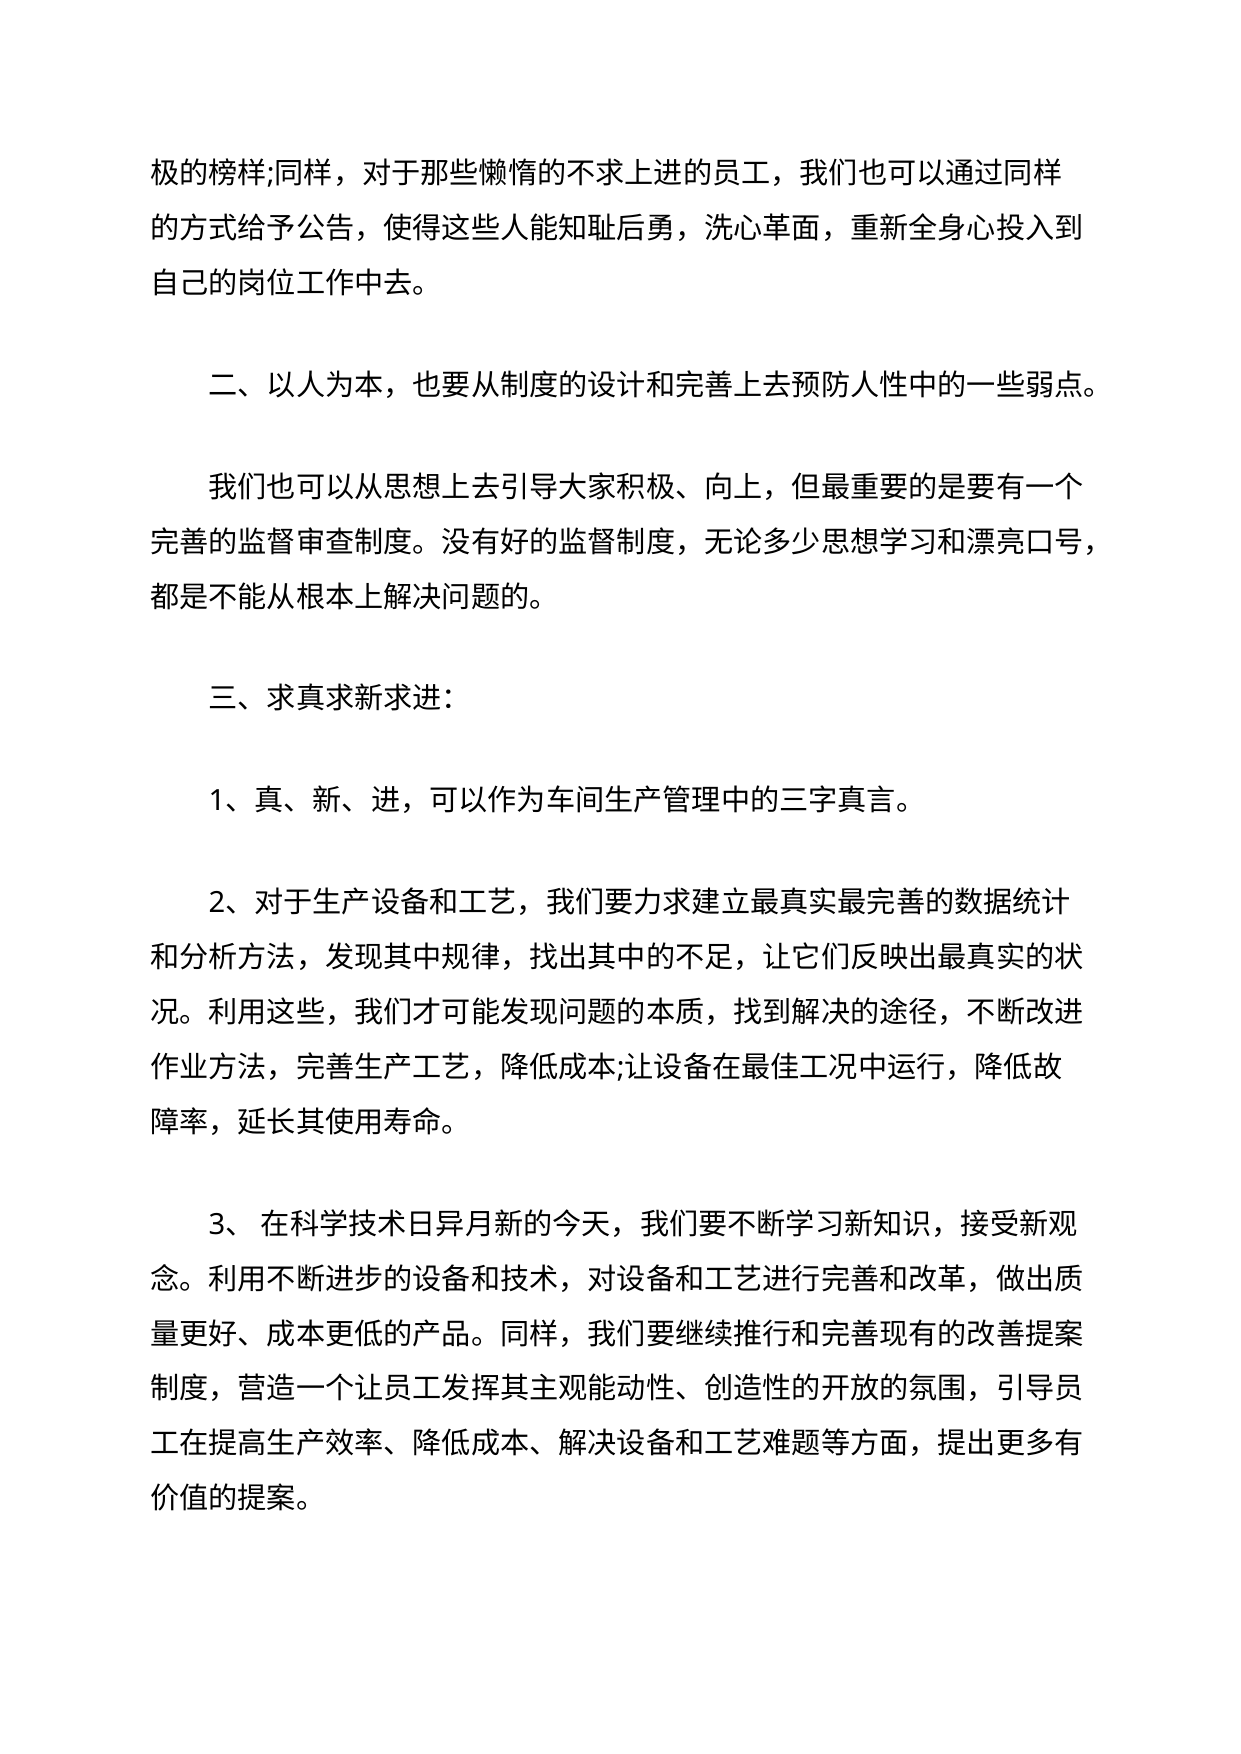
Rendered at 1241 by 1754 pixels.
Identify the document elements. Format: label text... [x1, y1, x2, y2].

text 我们也可以从思想上去引导大家积极、向上，但最重要的是要有一个完善的监督审查制度。没有好的监督制度，无论多少思想学习和漂亮口号，都是不能从根本上解决问题的。 [150, 463, 1090, 616]
text 1、真、新、进，可以作为车间生产管理中的三字真言。 [150, 777, 1090, 819]
text 三、求真求新求进： [150, 675, 1090, 717]
text 3、 在科学技术日异月新的今天，我们要不断学习新知识，接受新观念。利用不断进步的设备和技术，对设备和工艺进行完善和改革，做出质量更好、成本更低的产品。同样，我们要继续推行和完善现有的改善提案制度，营造一个让员工发挥其主观能动性、创造性的开放的氛围，引导员工在提高生产效率、降低成本、解决设备和工艺难题等方面，提出更多有价值的提案。 [150, 1200, 1090, 1517]
text 二、以人为本，也要从制度的设计和完善上去预防人性中的一些弱点。 [150, 362, 1090, 404]
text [150, 150, 1090, 302]
text 2、对于生产设备和工艺，我们要力求建立最真实最完善的数据统计和分析方法，发现其中规律，找出其中的不足，让它们反映出最真实的状况。利用这些，我们才可能发现问题的本质，找到解决的途径，不断改进作业方法，完善生产工艺，降低成本;让设备在最佳工况中运行，降低故障率，延长其使用寿命。 [150, 879, 1090, 1141]
